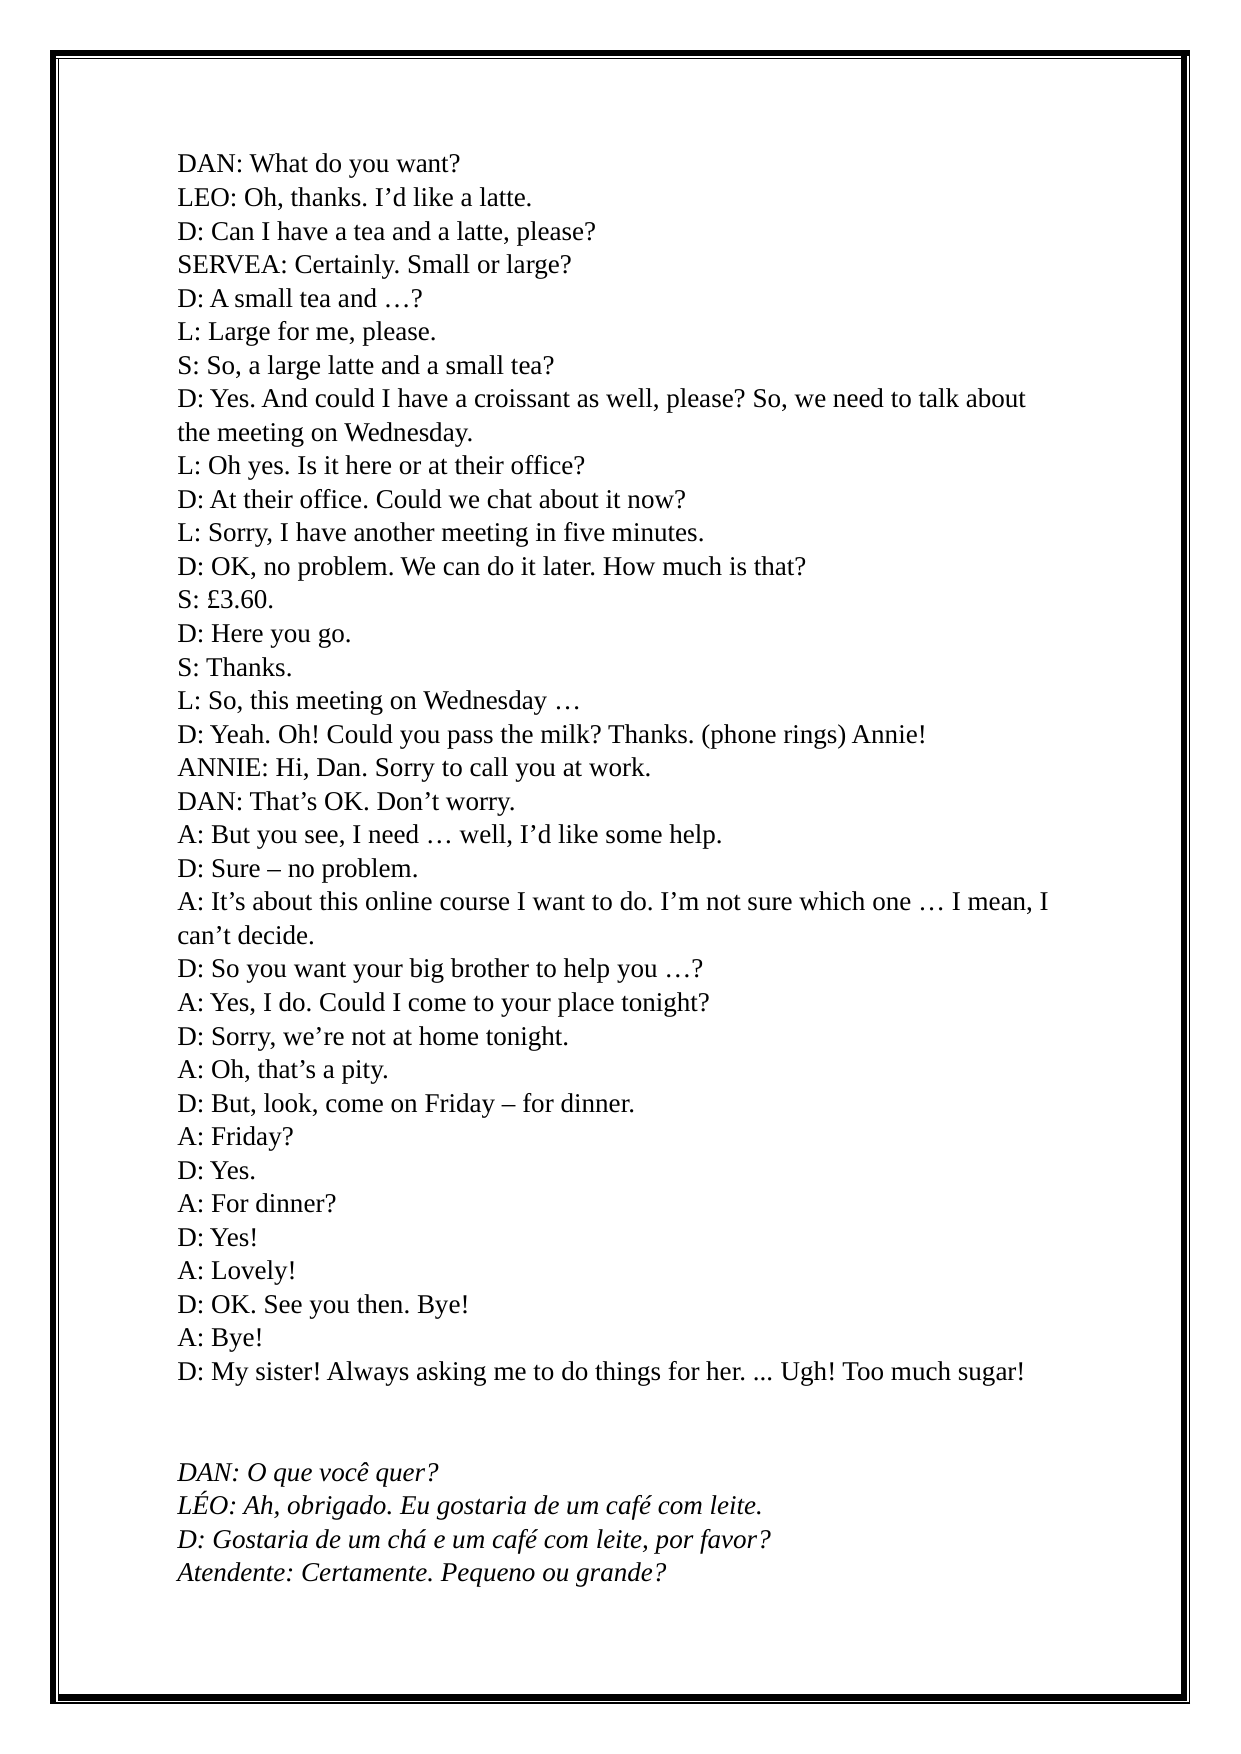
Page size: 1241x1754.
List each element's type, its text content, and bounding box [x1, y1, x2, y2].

text D: Yeah. Oh! Could you pass the milk? Thanks. (phone rings) Annie! [177, 718, 1063, 749]
text A: For dinner? [177, 1187, 1063, 1218]
text D: Sure – no problem. [177, 852, 1063, 883]
text A: Bye! [177, 1321, 1063, 1353]
text L: Sorry, I have another meeting in five minutes. [177, 516, 1063, 548]
text A: Oh, that’s a pity. [177, 1053, 1063, 1084]
text S: Thanks. [177, 651, 1063, 682]
text A: Lovely! [177, 1254, 1063, 1286]
text L: Large for me, please. [177, 315, 1063, 346]
text A: Yes, I do. Could I come to your place tonight? [177, 986, 1063, 1017]
text D: Yes. And could I have a croissant as well, please? So, we need to talk about the meeting on Wednesday. [177, 382, 1063, 447]
text L: So, this meeting on Wednesday … [177, 684, 1063, 715]
text D: OK, no problem. We can do it later. How much is that? [177, 550, 1063, 581]
text D: Yes. [177, 1154, 1063, 1185]
text S: £3.60. [177, 583, 1063, 615]
text LÉO: Ah, obrigado. Eu gostaria de um café com leite. [177, 1489, 1063, 1520]
text Atendente: Certamente. Pequeno ou grande? [177, 1556, 1063, 1587]
text A: But you see, I need … well, I’d like some help. [177, 818, 1063, 849]
text ANNIE: Hi, Dan. Sorry to call you at work. [177, 751, 1063, 782]
text DAN: That’s OK. Don’t worry. [177, 785, 1063, 816]
text SERVEA: Certainly. Small or large? [177, 248, 1063, 279]
text D: So you want your big brother to help you …? [177, 952, 1063, 984]
text S: So, a large latte and a small tea? [177, 349, 1063, 380]
text D: But, look, come on Friday – for dinner. [177, 1087, 1063, 1118]
text A: Friday? [177, 1120, 1063, 1151]
text L: Oh yes. Is it here or at their office? [177, 449, 1063, 481]
text D: My sister! Always asking me to do things for her. ... Ugh! Too much sugar! [177, 1355, 1063, 1386]
text D: Here you go. [177, 617, 1063, 648]
text D: Sorry, we’re not at home tonight. [177, 1019, 1063, 1051]
text LEO: Oh, thanks. I’d like a latte. [177, 181, 1063, 212]
text D: OK. See you then. Bye! [177, 1288, 1063, 1319]
text DAN: What do you want? [177, 147, 1063, 179]
text DAN: O que você quer? [177, 1456, 1063, 1487]
text D: At their office. Could we chat about it now? [177, 483, 1063, 514]
text D: A small tea and …? [177, 282, 1063, 313]
text D: Yes! [177, 1221, 1063, 1252]
text D: Can I have a tea and a latte, please? [177, 214, 1063, 246]
text A: It’s about this online course I want to do. I’m not sure which one … I mean, I can’t decide. [177, 885, 1063, 950]
text D: Gostaria de um chá e um café com leite, por favor? [177, 1523, 1063, 1554]
